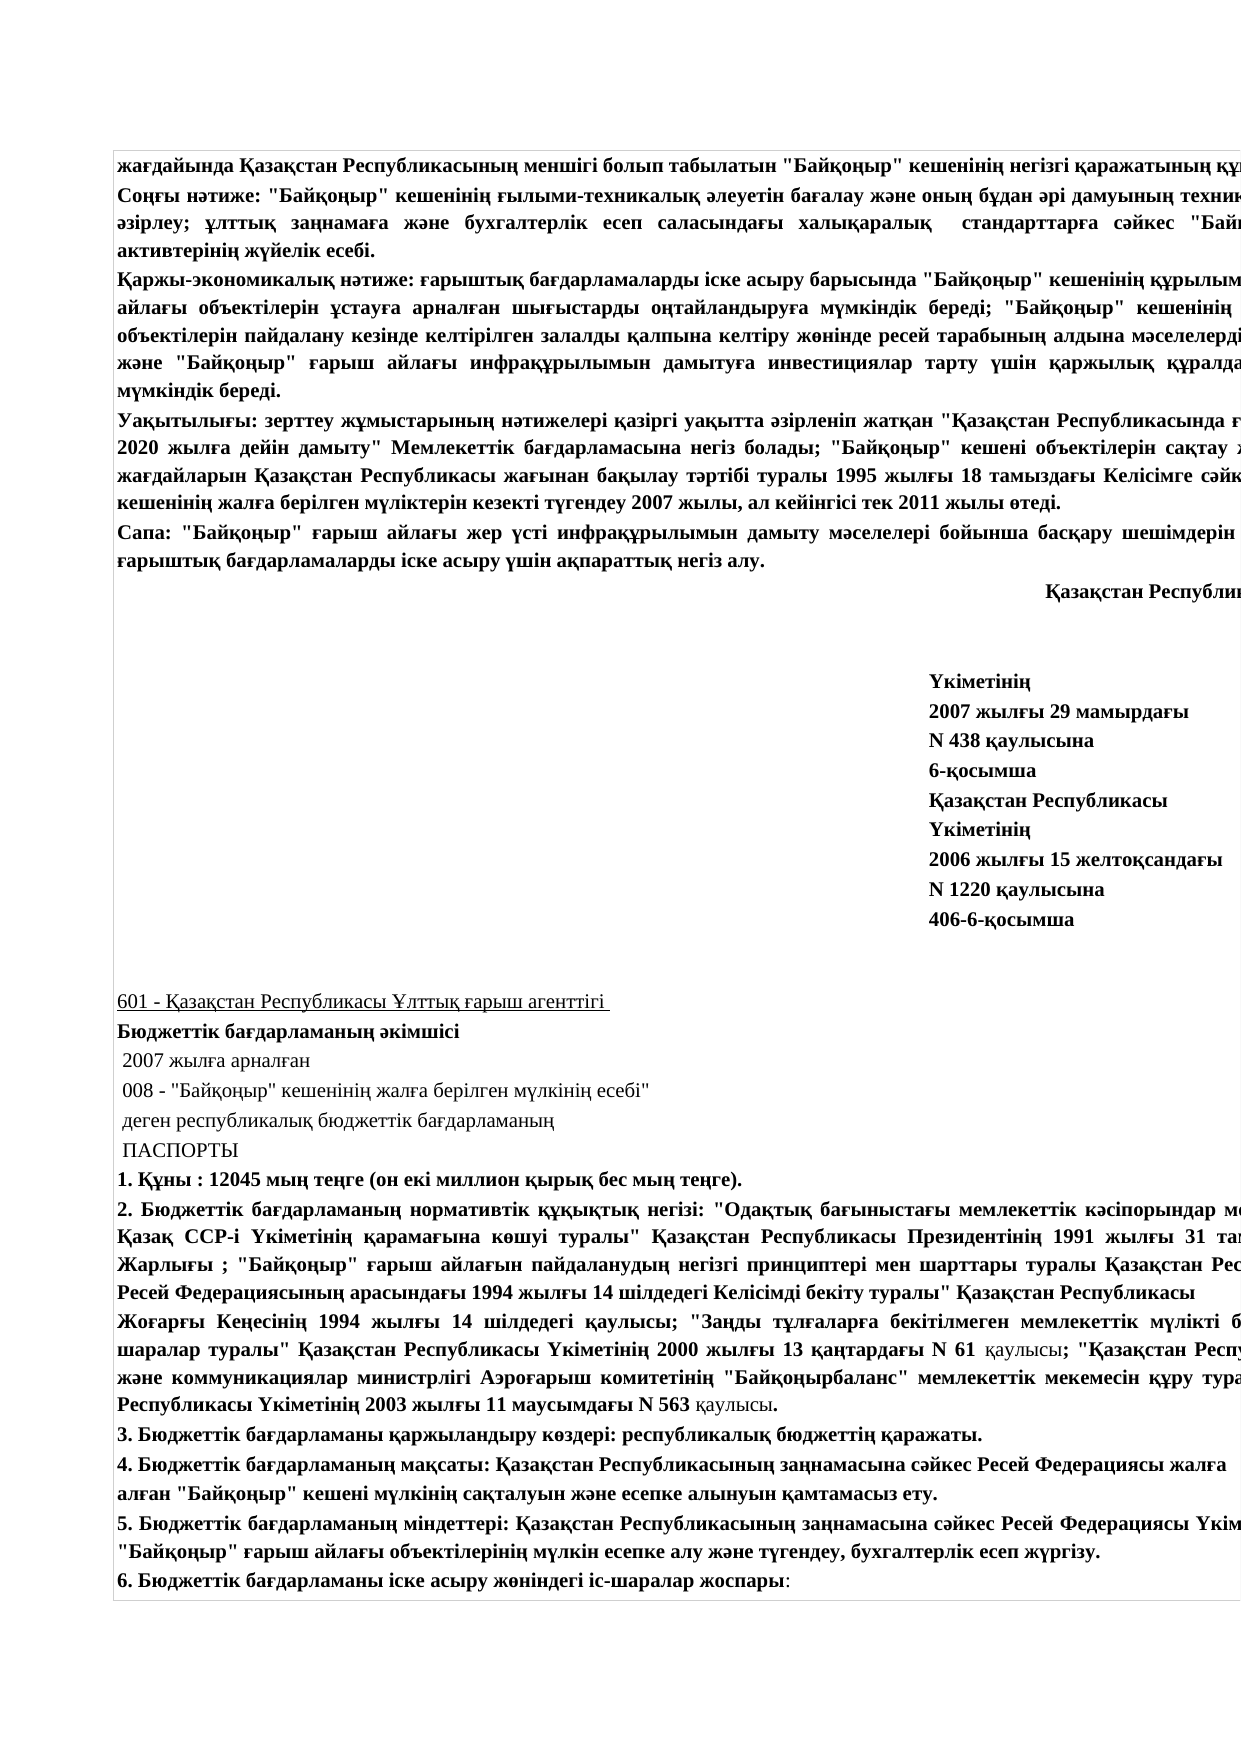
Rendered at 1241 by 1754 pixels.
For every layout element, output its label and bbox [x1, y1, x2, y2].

table_header [114, 151, 1240, 1600]
